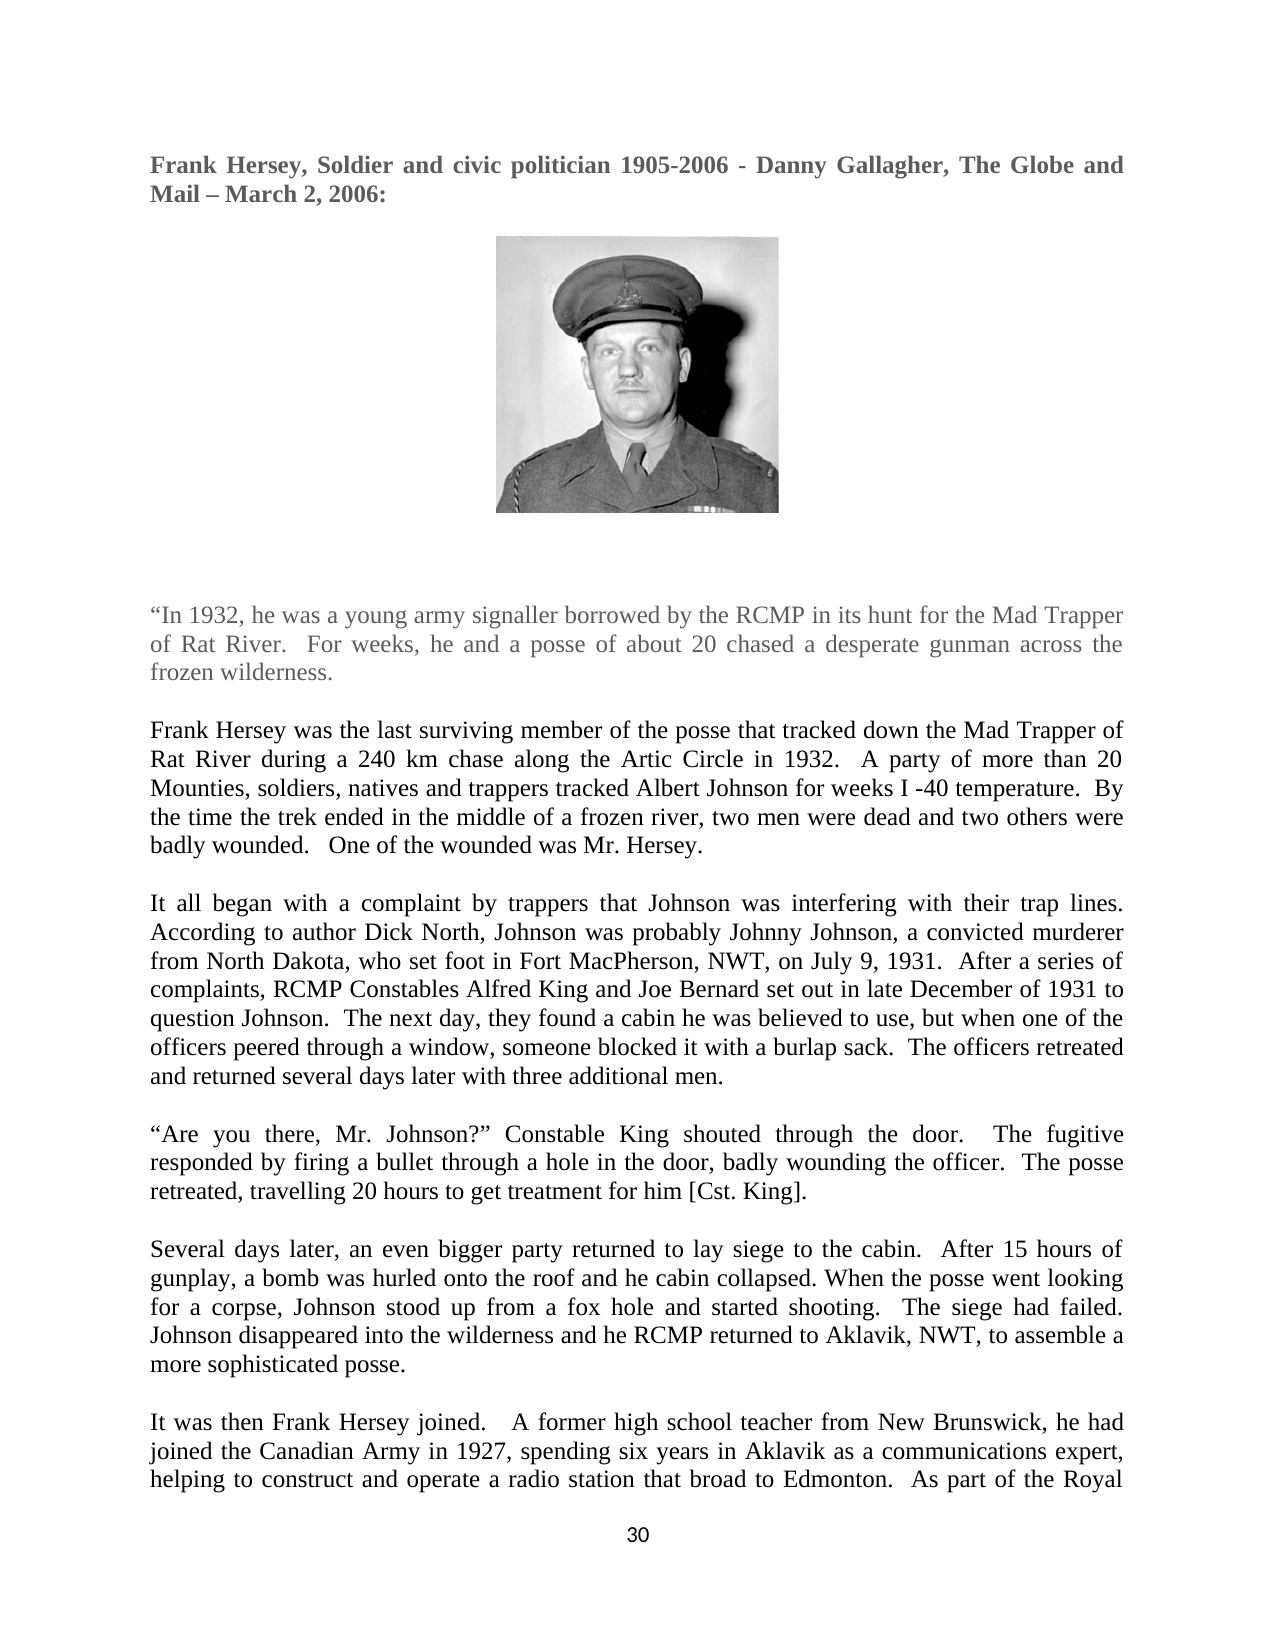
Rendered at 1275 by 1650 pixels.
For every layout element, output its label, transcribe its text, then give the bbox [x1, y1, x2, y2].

text Several days later, an even bigger party returned to lay siege to the cabin. After 15 hours of gunplay, a bomb was hurled onto the roof and he cabin collapsed. When the posse went looking for a corpse, Johnson stood up from a fox hole and started shooting. The siege had failed. Johnson disappeared into the wilderness and he RCMP returned to Aklavik, NWT, to assemble a more sophisticated posse. [150, 1234, 1125, 1378]
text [150, 1407, 1125, 1493]
text Frank Hersey was the last surviving member of the posse that tracked down the Mad Trapper of Rat River during a 240 km chase along the Artic Circle in 1932. A party of more than 20 Mounties, soldiers, natives and trappers tracked Albert Johnson for weeks I -40 temperature. By the time the trek ended in the middle of a frozen river, two men were dead and two others were badly wounded. One of the wounded was Mr. Hersey. [150, 715, 1125, 859]
picture [496, 236, 779, 513]
text It all began with a complaint by trappers that Johnson was interfering with their trap lines. According to author Dick North, Johnson was probably Johnny Johnson, a convicted murderer from North Dakota, who set foot in Fort MacPherson, NWT, on July 9, 1931. After a series of complaints, RCMP Constables Alfred King and Joe Bernard set out in late December of 1931 to question Johnson. The next day, they found a cabin he was believed to use, but when one of the officers peered through a window, someone blocked it with a burlap sack. The officers retreated and returned several days later with three additional men. [150, 888, 1125, 1089]
text Frank Hersey, Soldier and civic politician 1905-2006 - Danny Gallagher, The Globe and Mail – March 2, 2006: [150, 150, 1125, 207]
text “Are you there, Mr. Johnson?” Constable King shouted through the door. The fugitive responded by firing a bullet through a hole in the door, badly wounding the officer. The posse retreated, travelling 20 hours to get treatment for him [Cst. King]. [150, 1119, 1125, 1205]
text “In 1932, he was a young army signaller borrowed by the RCMP in its hunt for the Mad Trapper of Rat River. For weeks, he and a posse of about 20 chased a desperate gunman across the frozen wilderness. [150, 600, 1125, 686]
